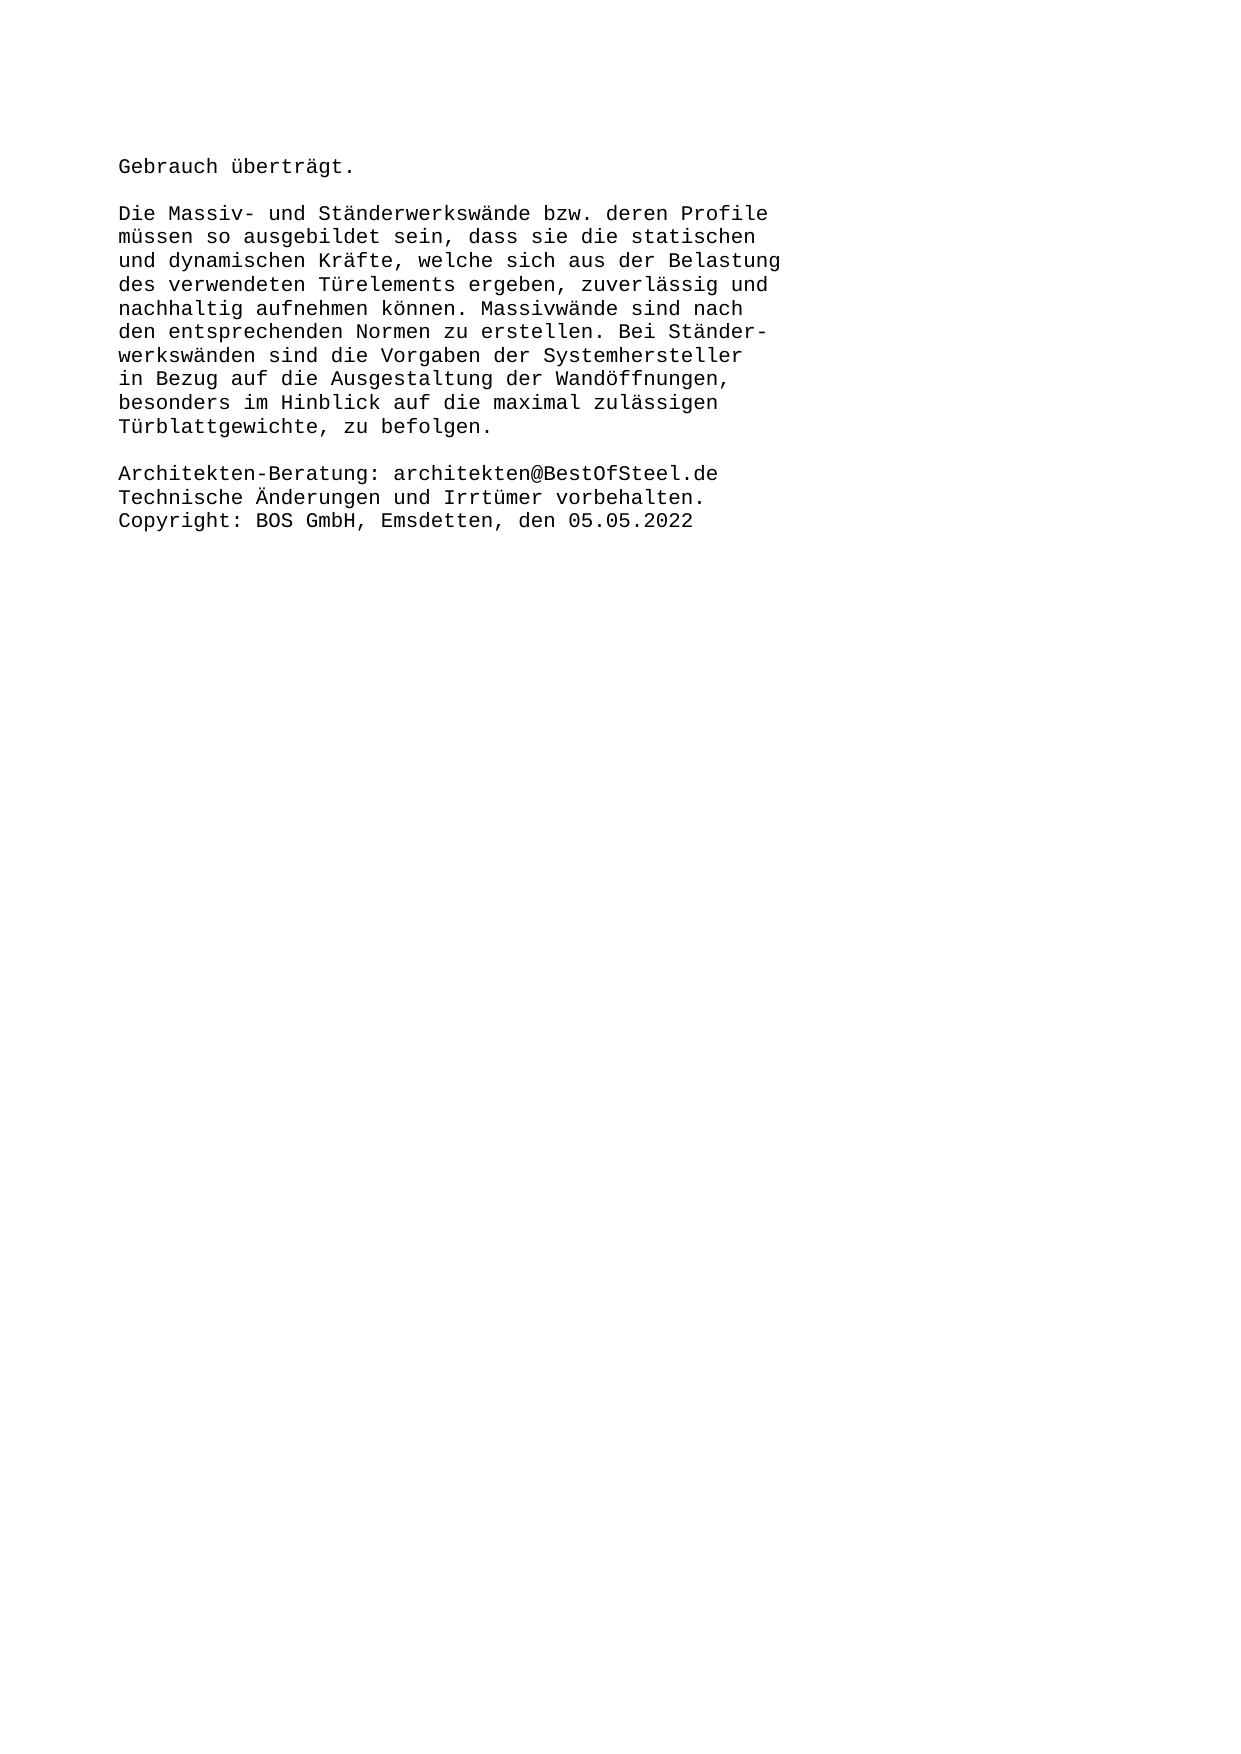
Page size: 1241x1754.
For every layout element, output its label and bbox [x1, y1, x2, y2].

table_header [118, 156, 1085, 534]
